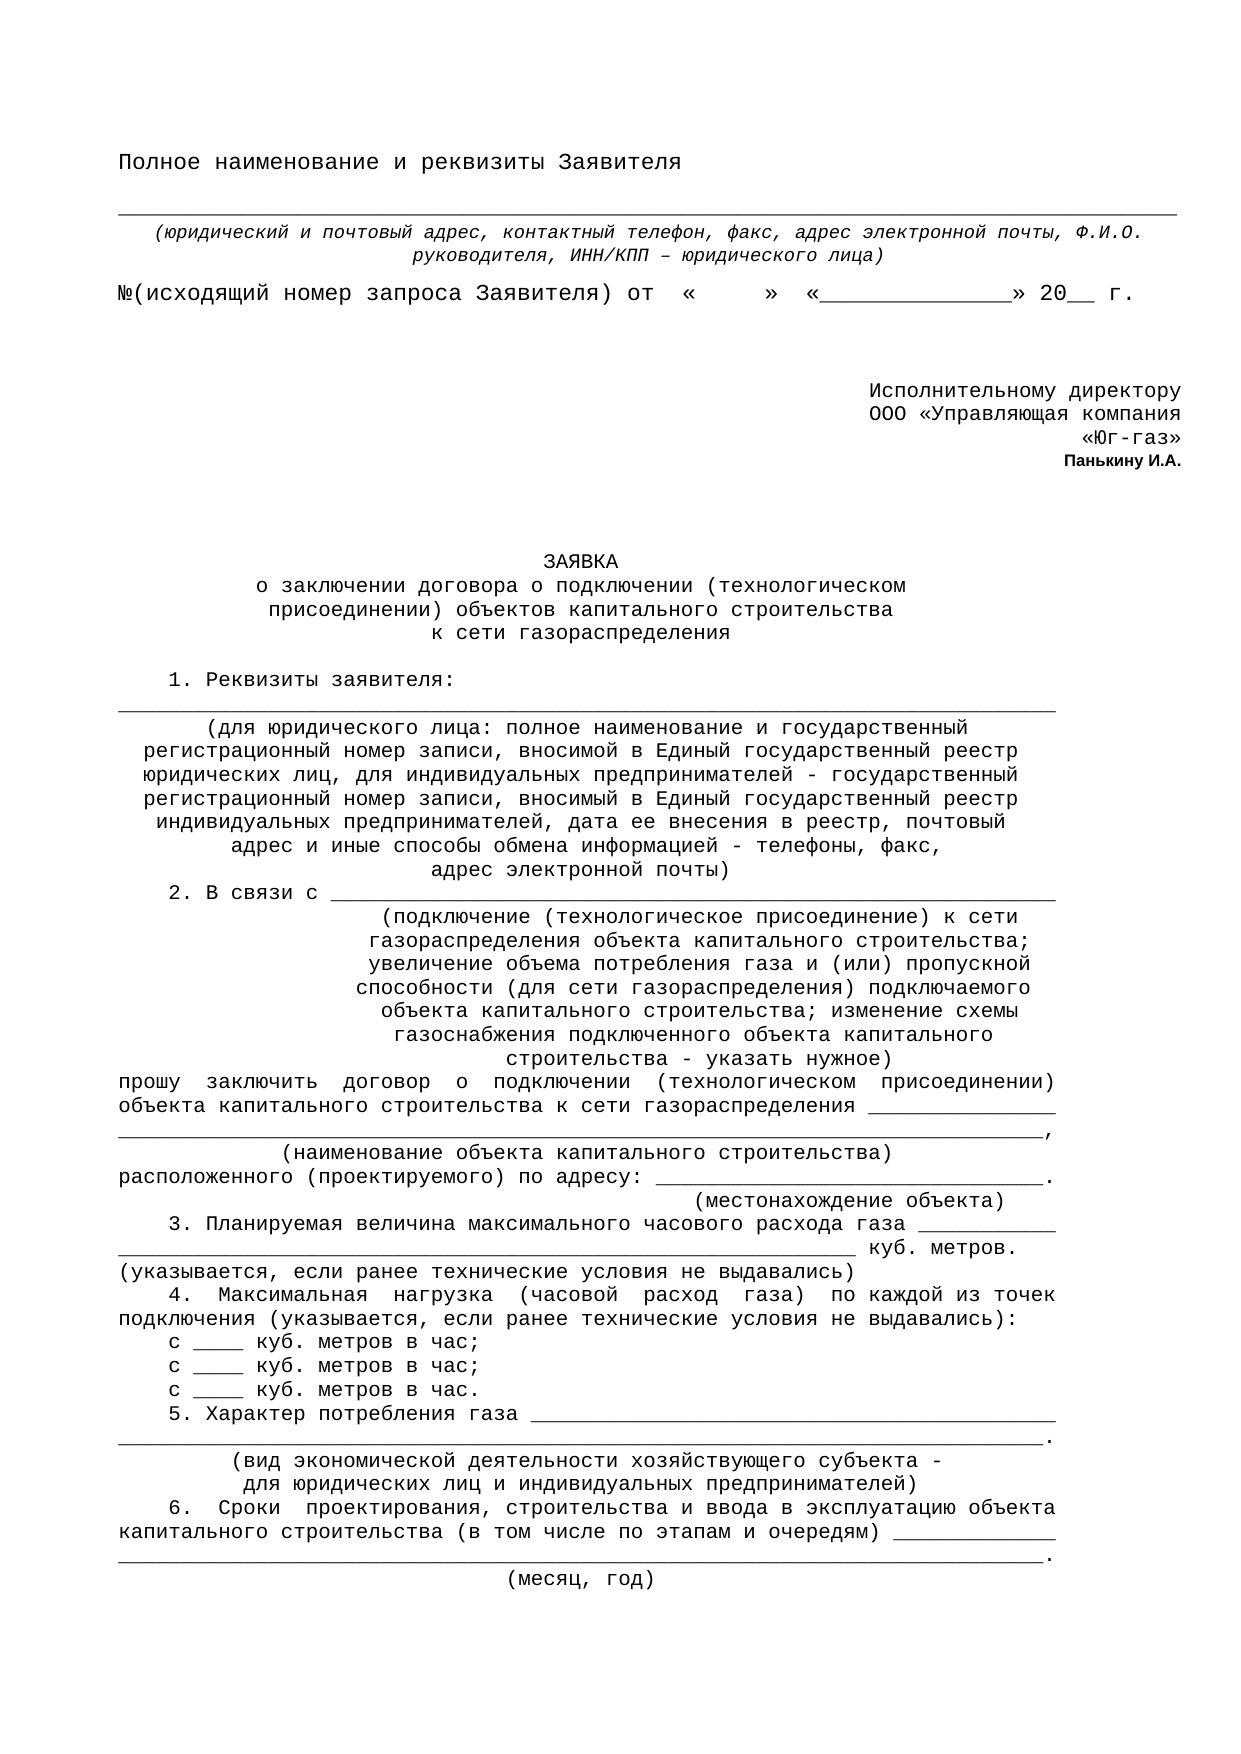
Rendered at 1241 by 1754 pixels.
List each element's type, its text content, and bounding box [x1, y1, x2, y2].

text 3. Планируемая величина максимального часового расхода газа ___________ [118, 1213, 1181, 1237]
text увеличение объема потребления газа и (или) пропускной [118, 953, 1181, 977]
text Полное наименование и реквизиты Заявителя [118, 150, 1181, 176]
text 2. В связи с __________________________________________________________ [118, 882, 1181, 906]
title Панькину И.А. [118, 451, 1181, 470]
text (подключение (технологическое присоединение) к сети [118, 906, 1181, 929]
text _____________________________________________________________________________ [118, 194, 1181, 221]
text ООО «Управляющая компания [118, 403, 1181, 427]
text газораспределения объекта капитального строительства; [118, 929, 1181, 953]
text регистрационный номер записи, вносимой в Единый государственный реестр [118, 740, 1181, 764]
text (местонахождение объекта) [118, 1190, 1181, 1213]
text прошу заключить договор о подключении (технологическом присоединении) [118, 1071, 1181, 1095]
text Исполнительному директору [118, 380, 1181, 403]
text способности (для сети газораспределения) подключаемого [118, 977, 1181, 1001]
text объекта капитального строительства к сети газораспределения _______________ [118, 1095, 1181, 1119]
text __________________________________________________________________________, [118, 1119, 1181, 1142]
text (вид экономической деятельности хозяйствующего субъекта - [118, 1450, 1181, 1473]
text 1. Реквизиты заявителя: [118, 669, 1181, 693]
text подключения (указывается, если ранее технические условия не выдавались): [118, 1308, 1181, 1332]
text с ____ куб. метров в час; [118, 1355, 1181, 1379]
text «Юг-газ» [118, 427, 1181, 451]
text 5. Характер потребления газа __________________________________________ [118, 1402, 1181, 1426]
text (для юридического лица: полное наименование и государственный [118, 717, 1181, 740]
text №(исходящий номер запроса Заявителя) от « » «______________» 20__ г. [118, 281, 1181, 307]
text объекта капитального строительства; изменение схемы [118, 1001, 1181, 1024]
text расположенного (проектируемого) по адресу: _______________________________. [118, 1166, 1181, 1190]
text 4. Максимальная нагрузка (часовой расход газа) по каждой из точек [118, 1284, 1181, 1308]
text о заключении договора о подключении (технологическом [118, 575, 1181, 598]
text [118, 1544, 1181, 1568]
text __________________________________________________________________________. [118, 1426, 1181, 1450]
text капитального строительства (в том числе по этапам и очередям) _____________ [118, 1521, 1181, 1544]
text адрес электронной почты) [118, 859, 1181, 882]
text (указывается, если ранее технические условия не выдавались) [118, 1261, 1181, 1284]
text адрес и иные способы обмена информацией - телефоны, факс, [118, 835, 1181, 859]
text ЗАЯВКА [118, 551, 1181, 575]
text юридических лиц, для индивидуальных предпринимателей - государственный [118, 764, 1181, 788]
text с ____ куб. метров в час. [118, 1379, 1181, 1402]
text газоснабжения подключенного объекта капитального [118, 1024, 1181, 1048]
text присоединении) объектов капитального строительства [118, 598, 1181, 622]
text с ____ куб. метров в час; [118, 1332, 1181, 1355]
text строительства - указать нужное) [118, 1048, 1181, 1071]
text (наименование объекта капитального строительства) [118, 1142, 1181, 1166]
text ___________________________________________________________________________ [118, 693, 1181, 717]
text индивидуальных предпринимателей, дата ее внесения в реестр, почтовый [118, 811, 1181, 835]
text для юридических лиц и индивидуальных предпринимателей) [118, 1473, 1181, 1497]
text регистрационный номер записи, вносимый в Единый государственный реестр [118, 788, 1181, 811]
text 6. Сроки проектирования, строительства и ввода в эксплуатацию объекта [118, 1497, 1181, 1521]
text ___________________________________________________________ куб. метров. [118, 1237, 1181, 1261]
text (месяц, год) [118, 1568, 1181, 1592]
text (юридический и почтовый адрес, контактный телефон, факс, адрес электронной почты, Ф.И.О. руководителя, ИНН/КПП – юридического лица) [118, 222, 1181, 267]
text к сети газораспределения [118, 622, 1181, 646]
